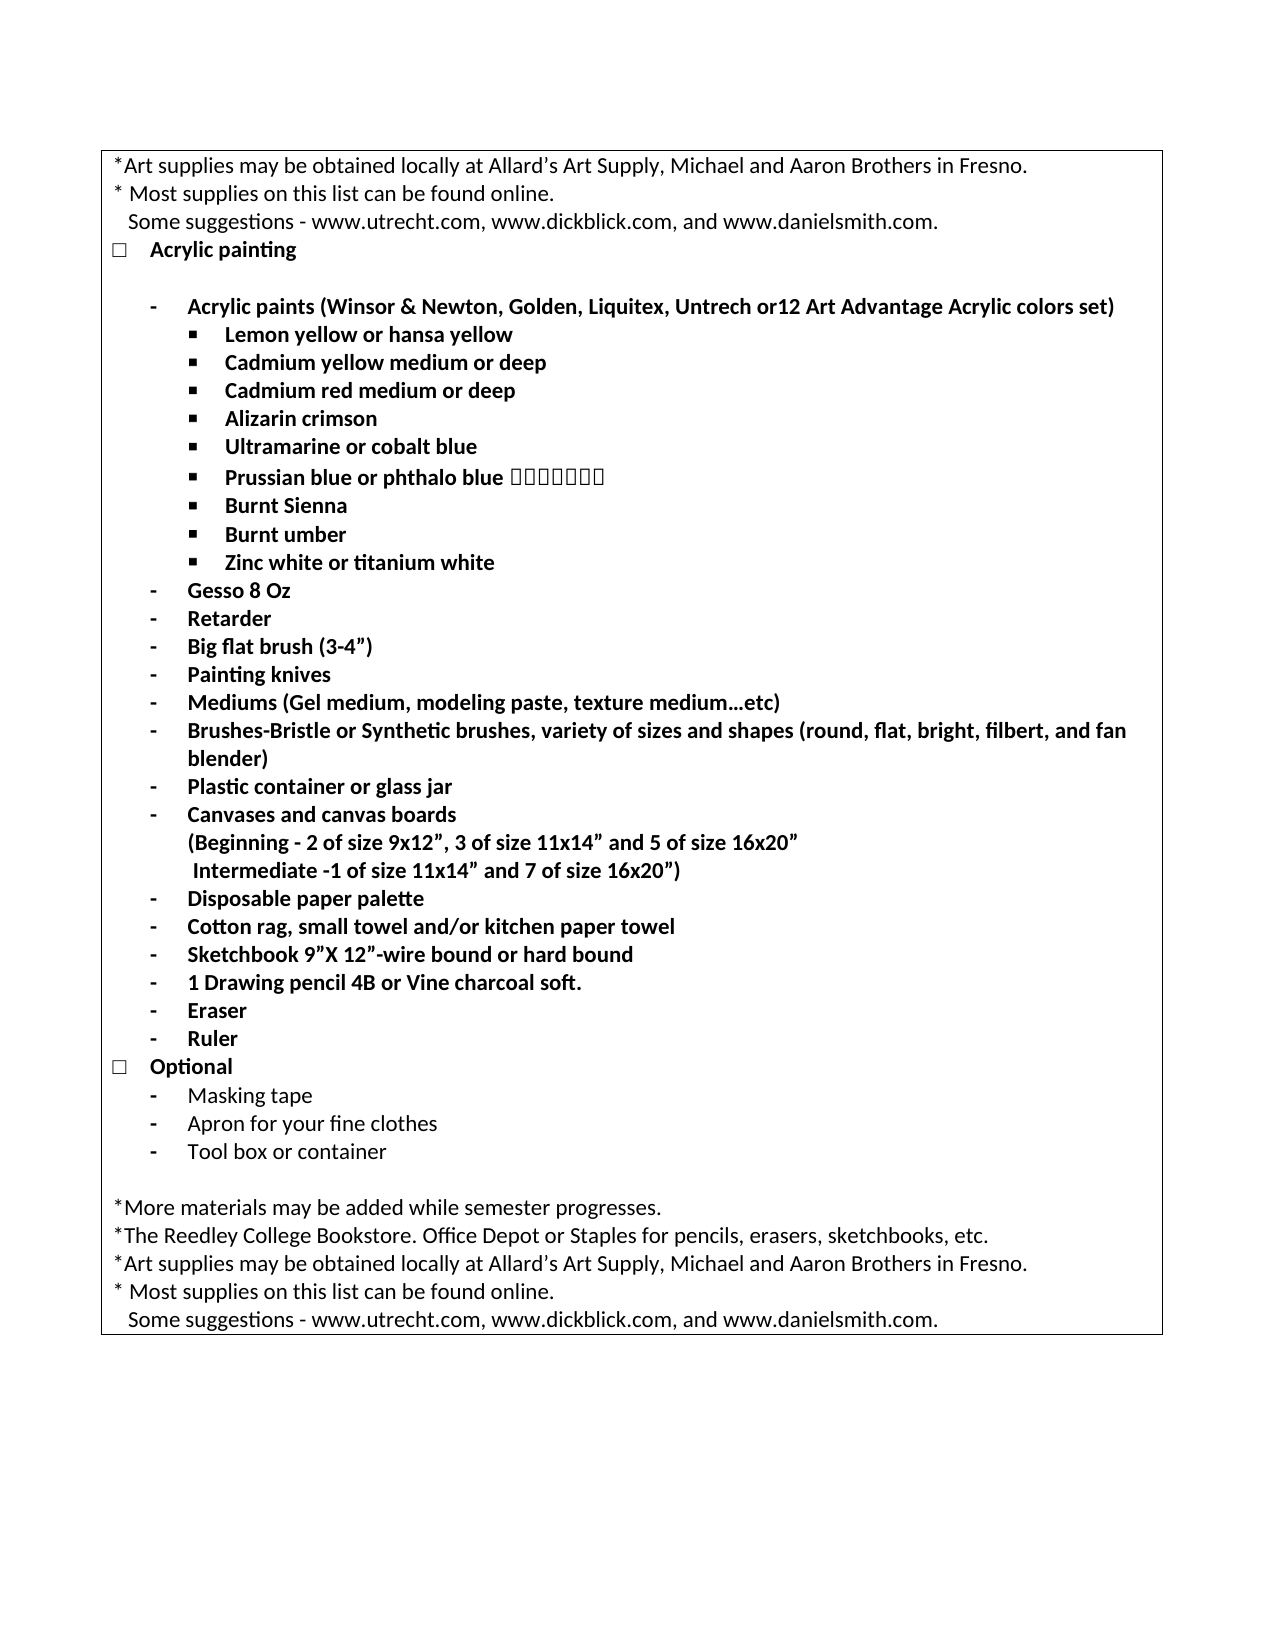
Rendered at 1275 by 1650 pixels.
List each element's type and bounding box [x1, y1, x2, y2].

table_cell [102, 151, 1162, 1333]
